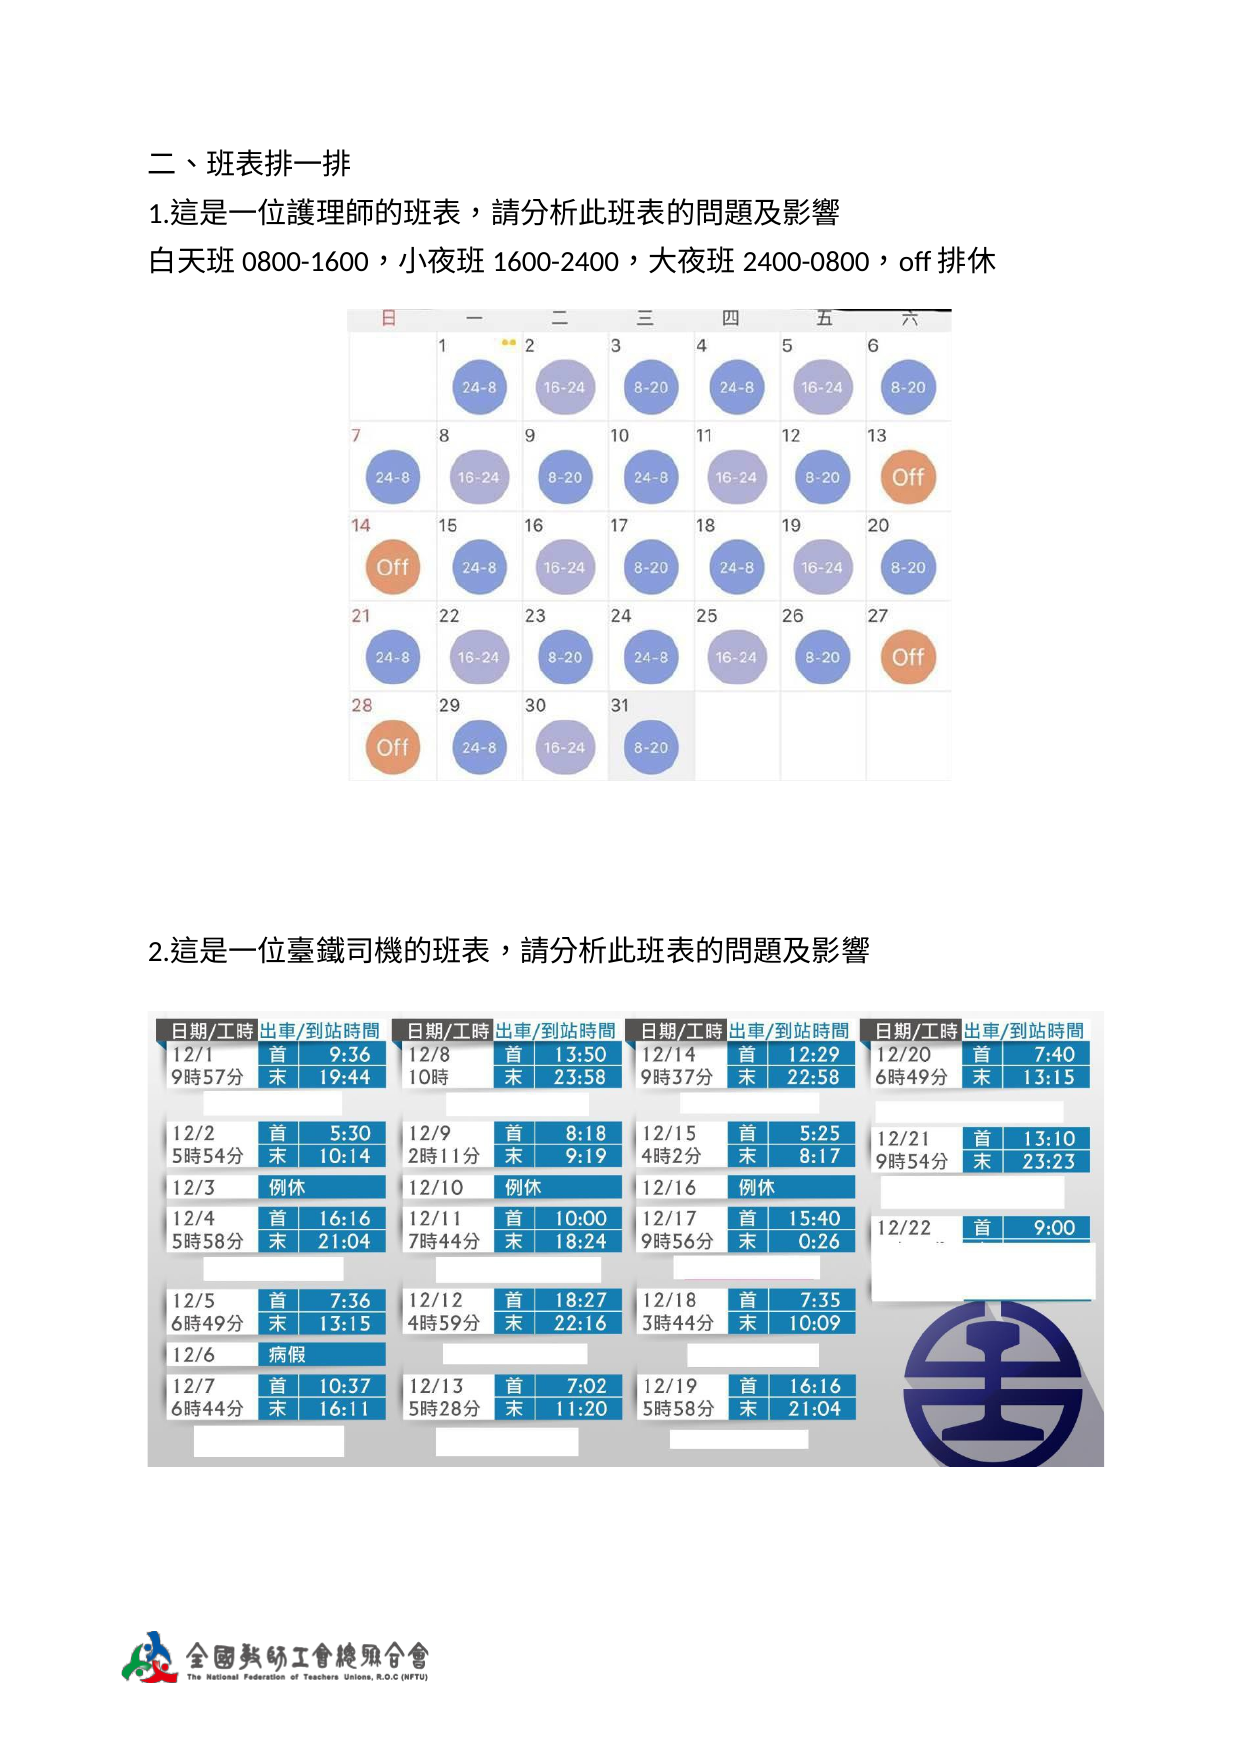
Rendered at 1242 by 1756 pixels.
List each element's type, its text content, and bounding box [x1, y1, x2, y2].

picture [121, 1631, 429, 1683]
text 1.這是一位護理師的班表，請分析此班表的問題及影響 [148, 189, 1139, 232]
picture [147, 1011, 1105, 1467]
text 2.這是一位臺鐵司機的班表，請分析此班表的問題及影響 [148, 928, 1139, 970]
text 白天班 0800-1600，小夜班 1600-2400，大夜班 2400-0800，off 排休 [148, 238, 1139, 280]
picture [347, 309, 952, 781]
text 二、班表排一排 [148, 141, 1139, 183]
